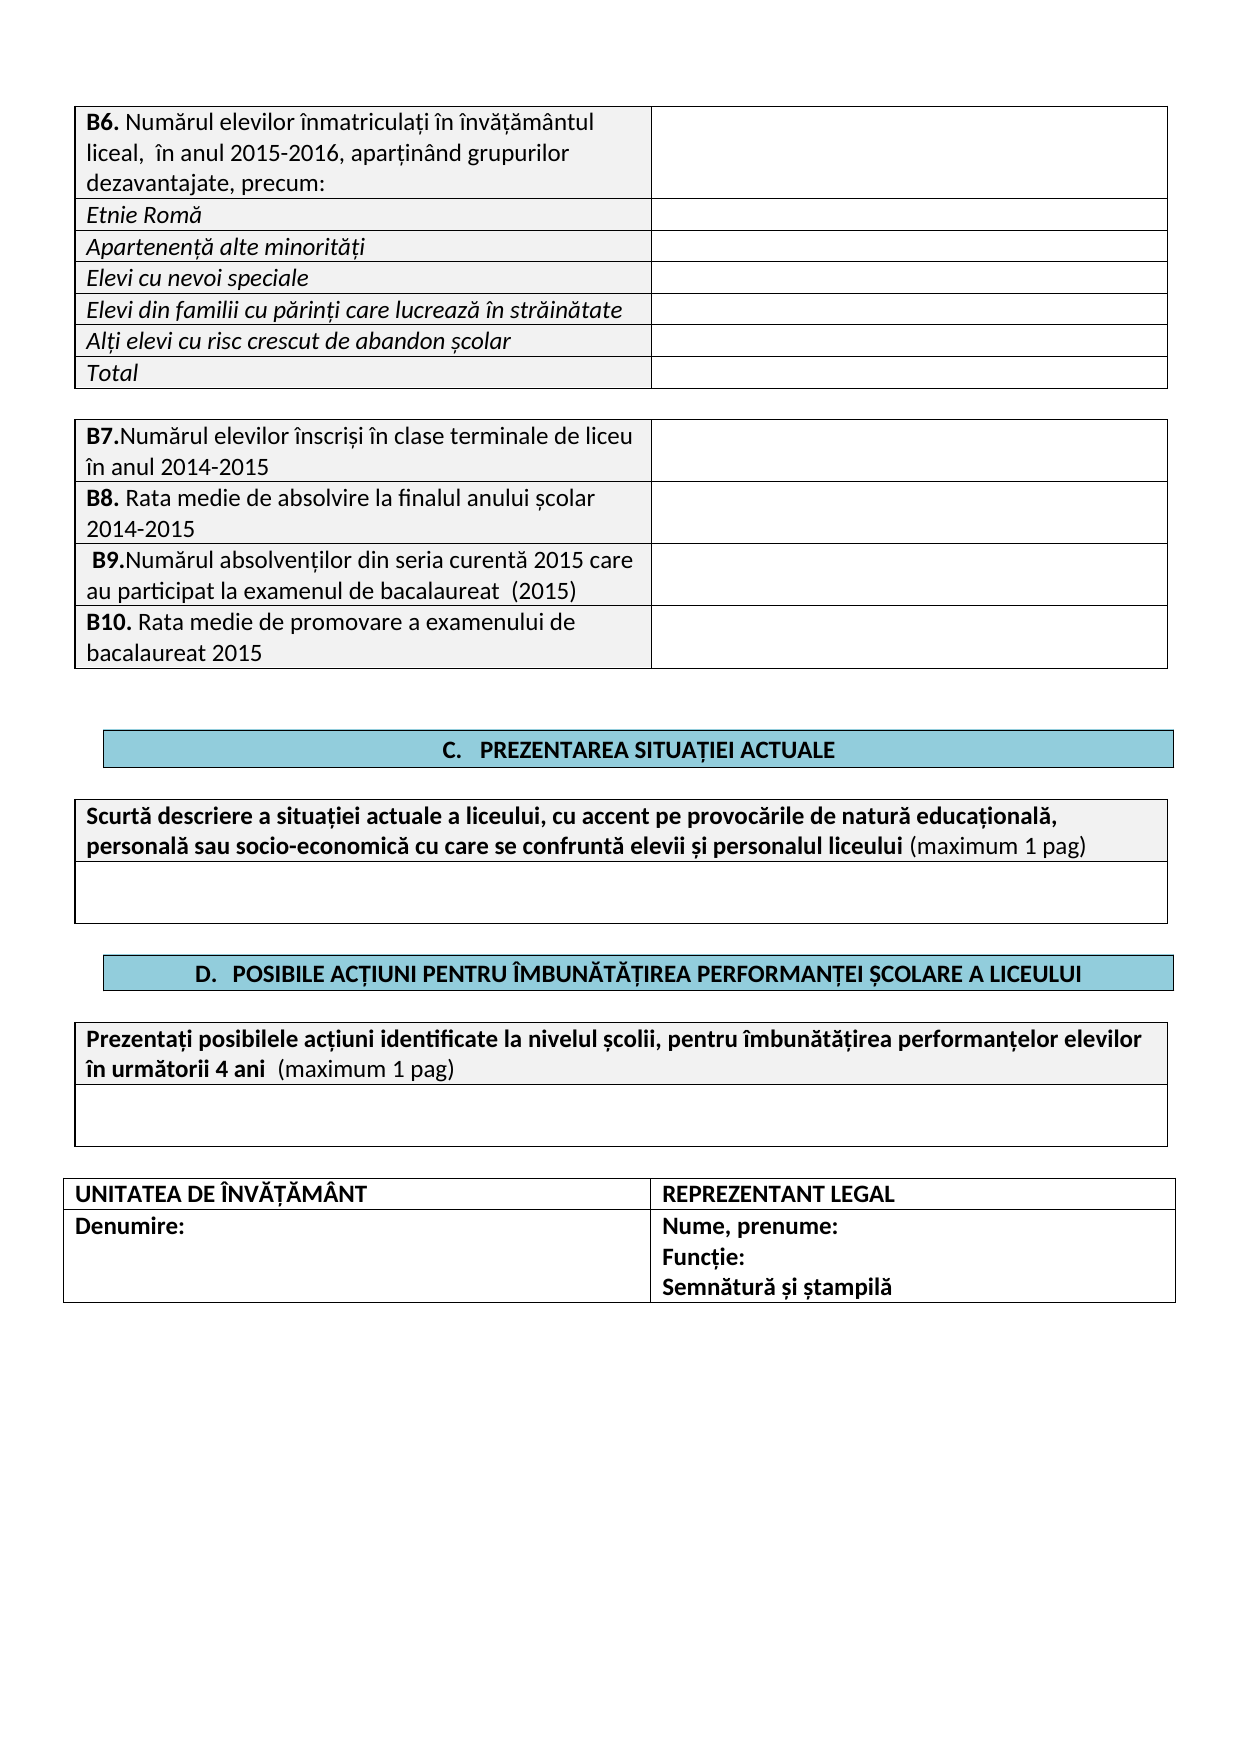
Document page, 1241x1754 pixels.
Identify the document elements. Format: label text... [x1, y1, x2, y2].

table_cell [652, 294, 1167, 324]
table_cell Apartenență alte minorități [76, 231, 651, 261]
list PREZENTAREA SITUAȚIEI ACTUALE [104, 731, 1173, 767]
table_cell Elevi din familii cu părinți care lucrează în străinătate [76, 294, 651, 324]
table_cell [652, 199, 1167, 230]
table_cell [652, 606, 1167, 667]
table_header Scurtă descriere a situației actuale a liceului, cu accent pe provocările de natură educațională, personală sau socio-economică cu care se confruntă elevii și personalul liceului (maximum 1 pag) [76, 800, 1167, 861]
table_cell Denumire: [64, 1210, 650, 1302]
table_header UNITATEA DE ÎNVĂȚĂMÂNT [64, 1179, 650, 1209]
table_cell [652, 325, 1167, 356]
table_header B6. Numărul elevilor înmatriculați în învățământul liceal, în anul 2015-2016, aparținând grupurilor dezavantajate, precum: [76, 107, 651, 198]
table_cell Nume, prenume: Funcție: Semnătură și ștampilă [651, 1210, 1175, 1302]
table_cell Elevi cu nevoi speciale [76, 262, 651, 293]
table_cell [652, 357, 1167, 387]
table_header [652, 107, 1167, 198]
table_cell [652, 482, 1167, 543]
table_header REPREZENTANT LEGAL [651, 1179, 1175, 1209]
table_header B7.Numărul elevilor înscriși în clase terminale de liceu în anul 2014-2015 [76, 420, 651, 481]
table_cell B9.Numărul absolvenților din seria curentă 2015 care au participat la examenul de bacalaureat (2015) [76, 544, 651, 605]
table_cell [652, 262, 1167, 293]
table_header Prezentați posibilele acțiuni identificate la nivelul școlii, pentru îmbunătățirea performanțelor elevilor în următorii 4 ani (maximum 1 pag) [76, 1023, 1167, 1084]
table_cell B8. Rata medie de absolvire la finalul anului școlar 2014-2015 [76, 482, 651, 543]
table_cell [652, 544, 1167, 605]
table_cell [652, 231, 1167, 261]
table_cell B10. Rata medie de promovare a examenului de bacalaureat 2015 [76, 606, 651, 667]
list POSIBILE ACȚIUNI PENTRU ÎMBUNĂTĂȚIREA PERFORMANȚEI ȘCOLARE A LICEULUI [104, 956, 1173, 990]
table_header [652, 420, 1167, 481]
table_cell Etnie Romă [76, 199, 651, 230]
table_cell Alți elevi cu risc crescut de abandon școlar [76, 325, 651, 356]
table_cell [76, 862, 1167, 923]
table_cell Total [76, 357, 651, 387]
table_cell [76, 1085, 1167, 1146]
